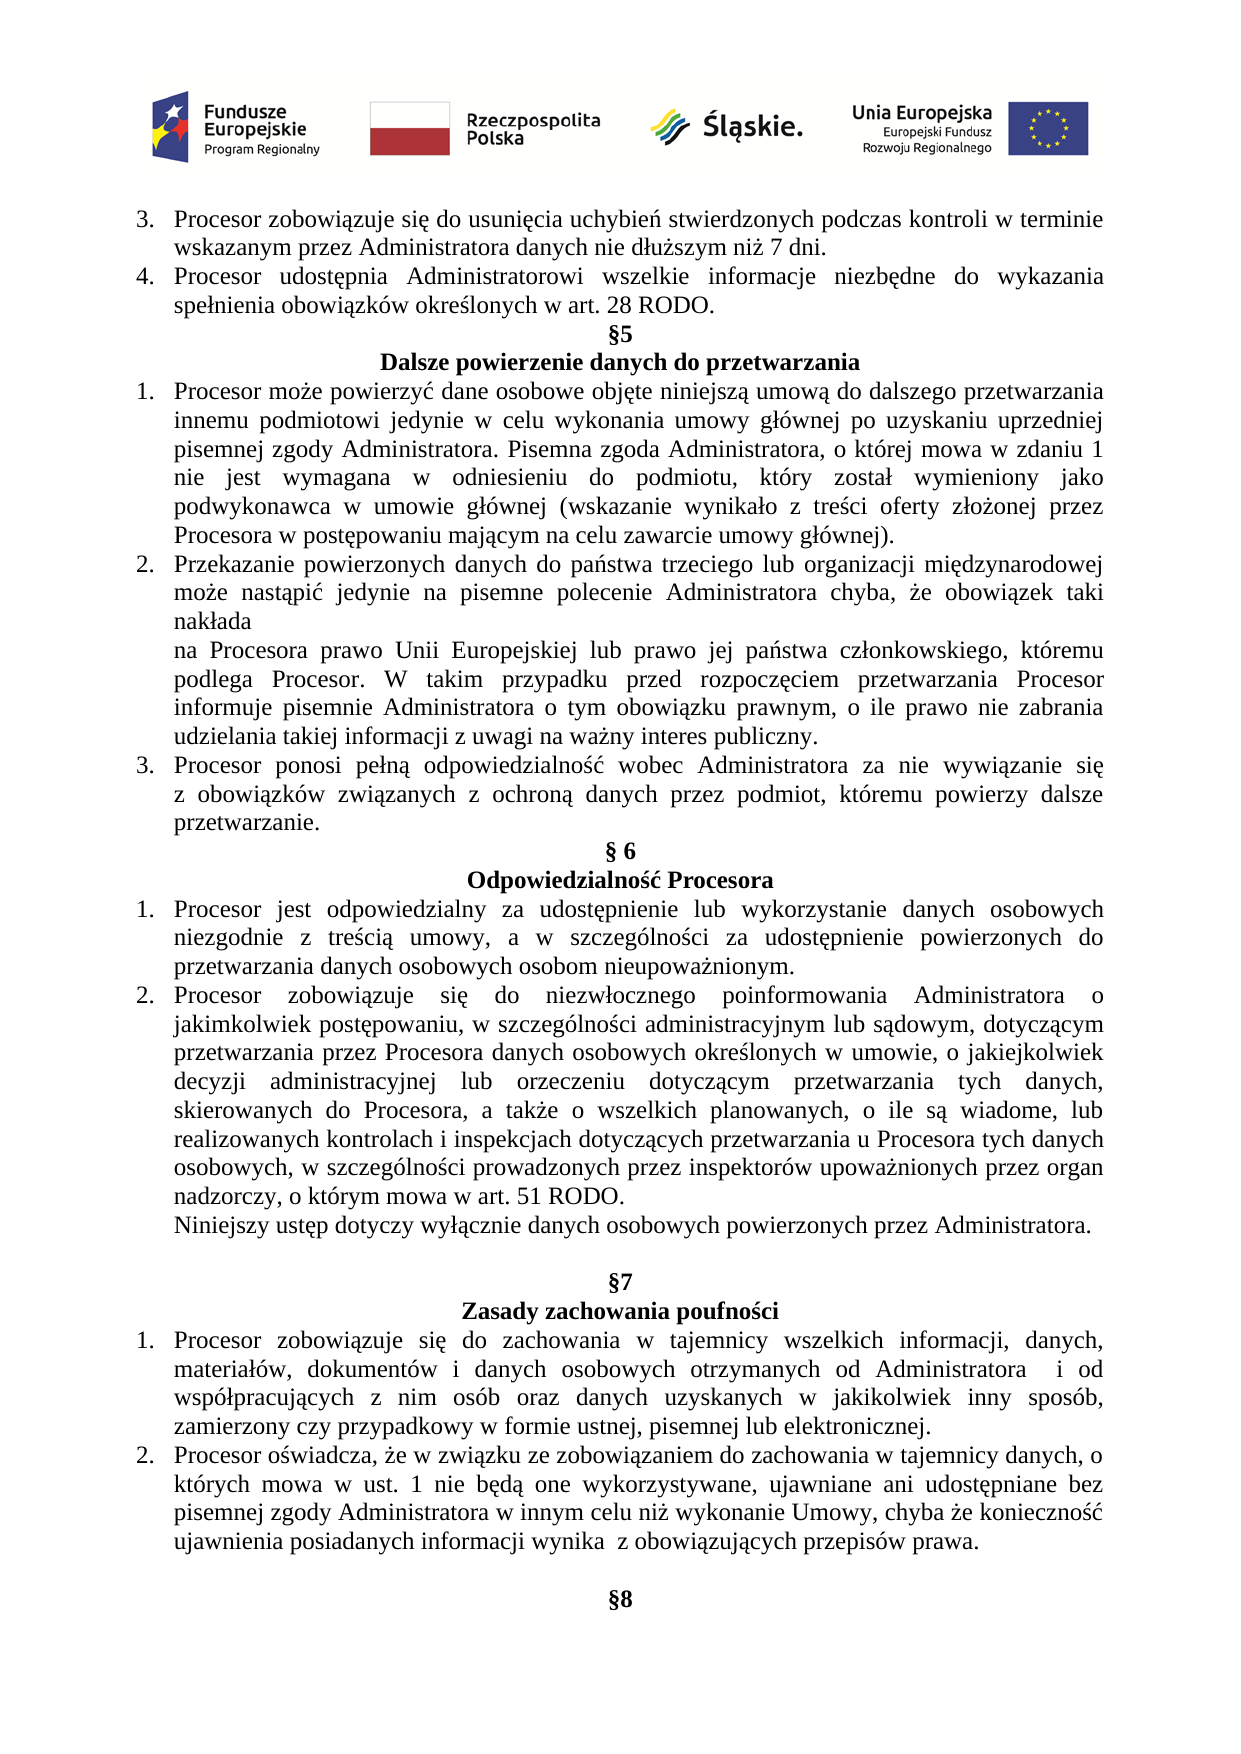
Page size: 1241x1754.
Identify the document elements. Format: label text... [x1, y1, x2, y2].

list Procesor ponosi pełną odpowiedzialność wobec Administratora za nie wywiązanie się z obowiązków związanych z ochroną danych przez podmiot, któremu powierzy dalsze przetwarzanie. [136, 750, 1104, 836]
text Zasady zachowania poufności [136, 1296, 1104, 1325]
text Dalsze powierzenie danych do przetwarzania [136, 347, 1104, 376]
list Procesor może powierzyć dane osobowe objęte niniejszą umową do dalszego przetwarzania innemu podmiotowi jedynie w celu wykonania umowy głównej po uzyskaniu uprzedniej pisemnej zgody Administratora. Pisemna zgoda Administratora, o której mowa w zdaniu 1 nie jest wymagana w odniesieniu do podmiotu, który został wymieniony jako podwykonawca w umowie głównej (wskazanie wynikało z treści oferty złożonej przez Procesora w postępowaniu mającym na celu zawarcie umowy głównej). [136, 376, 1104, 549]
list Niniejszy ustęp dotyczy wyłącznie danych osobowych powierzonych przez Administratora. [136, 1210, 1104, 1239]
list Procesor jest odpowiedzialny za udostępnienie lub wykorzystanie danych osobowych niezgodnie z treścią umowy, a w szczególności za udostępnienie powierzonych do przetwarzania danych osobowych osobom nieupoważnionym. [136, 894, 1104, 980]
list Procesor zobowiązuje się do niezwłocznego poinformowania Administratora o jakimkolwiek postępowaniu, w szczególności administracyjnym lub sądowym, dotyczącym przetwarzania przez Procesora danych osobowych określonych w umowie, o jakiejkolwiek decyzji administracyjnej lub orzeczeniu dotyczącym przetwarzania tych danych, skierowanych do Procesora, a także o wszelkich planowanych, o ile są wiadome, lub realizowanych kontrolach i inspekcjach dotyczących przetwarzania u Procesora tych danych osobowych, w szczególności prowadzonych przez inspektorów upoważnionych przez organ nadzorczy, o którym mowa w art. 51 RODO. [136, 980, 1104, 1210]
text §5 [136, 319, 1104, 347]
list Procesor udostępnia Administratorowi wszelkie informacje niezbędne do wykazania spełnienia obowiązków określonych w art. 28 RODO. [136, 261, 1104, 319]
text Odpowiedzialność Procesora [136, 865, 1104, 894]
text §8 [136, 1584, 1104, 1612]
list Procesor oświadcza, że w związku ze zobowiązaniem do zachowania w tajemnicy danych, o których mowa w ust. 1 nie będą one wykorzystywane, ujawniane ani udostępniane bez pisemnej zgody Administratora w innym celu niż wykonanie Umowy, chyba że konieczność ujawnienia posiadanych informacji wynika z obowiązujących przepisów prawa. [136, 1440, 1104, 1555]
text §7 [136, 1267, 1104, 1296]
text § 6 [136, 836, 1104, 865]
list Przekazanie powierzonych danych do państwa trzeciego lub organizacji międzynarodowej może nastąpić jedynie na pisemne polecenie Administratora chyba, że obowiązek taki nakłada na Procesora prawo Unii Europejskiej lub prawo jej państwa członkowskiego, któremu podlega Procesor. W takim przypadku przed rozpoczęciem przetwarzania Procesor informuje pisemnie Administratora o tym obowiązku prawnym, o ile prawo nie zabrania udzielania takiej informacji z uwagi na ważny interes publiczny. [136, 549, 1104, 750]
list Procesor zobowiązuje się do zachowania w tajemnicy wszelkich informacji, danych, materiałów, dokumentów i danych osobowych otrzymanych od Administratora i od współpracujących z nim osób oraz danych uzyskanych w jakikolwiek inny sposób, zamierzony czy przypadkowy w formie ustnej, pisemnej lub elektronicznej. [136, 1325, 1104, 1440]
picture [135, 73, 1105, 178]
list Procesor zobowiązuje się do usunięcia uchybień stwierdzonych podczas kontroli w terminie wskazanym przez Administratora danych nie dłuższym niż 7 dni. [136, 204, 1104, 261]
